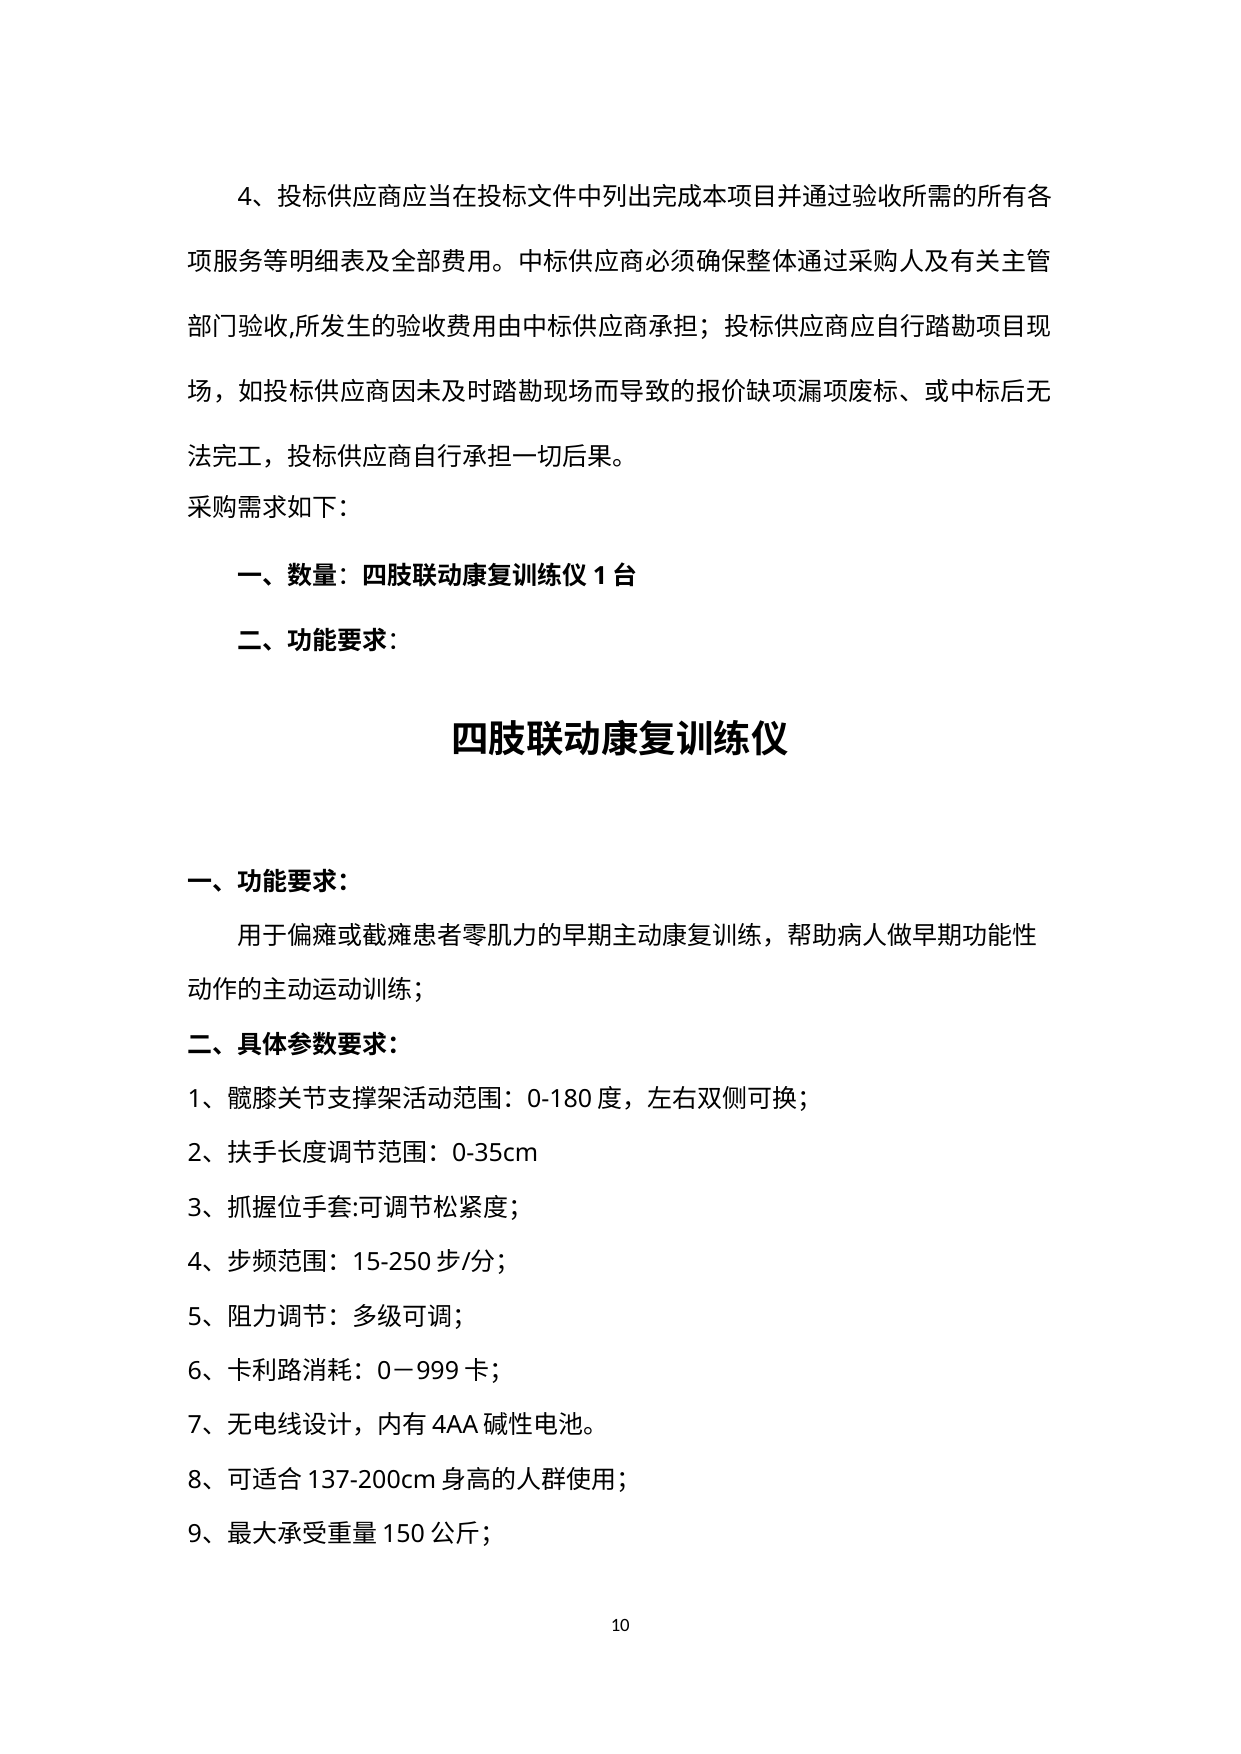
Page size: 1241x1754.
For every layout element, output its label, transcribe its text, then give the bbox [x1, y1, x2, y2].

text 一、数量：四肢联动康复训练仪1台 [187, 541, 1053, 606]
text 9、最大承受重量150公斤； [187, 1513, 1053, 1550]
text 7、无电线设计，内有4AA碱性电池。 [187, 1405, 1053, 1441]
text 二、具体参数要求： [187, 1024, 1053, 1060]
list 抓握位手套:可调节松紧度； [187, 1187, 1053, 1223]
text 用于偏瘫或截瘫患者零肌力的早期主动康复训练，帮助病人做早期功能性动作的主动运动训练； [187, 915, 1053, 1006]
text 8、可适合137-200cm身高的人群使用； [187, 1459, 1053, 1495]
text 一、功能要求： [187, 861, 1053, 897]
text 采购需求如下： [187, 487, 1053, 523]
text 四肢联动康复训练仪 [187, 704, 1053, 769]
list 卡利路消耗：0－999卡； [187, 1350, 1053, 1387]
list 阻力调节：多级可调； [187, 1296, 1053, 1332]
list 步频范围：15-250步/分； [187, 1242, 1053, 1278]
list 髋膝关节支撑架活动范围：0-180度，左右双侧可换； [187, 1078, 1053, 1115]
list 扶手长度调节范围：0-35cm [187, 1133, 1053, 1169]
text 二、功能要求： [187, 606, 1053, 671]
text 4、投标供应商应当在投标文件中列出完成本项目并通过验收所需的所有各项服务等明细表及全部费用。中标供应商必须确保整体通过采购人及有关主管部门验收,所发生的验收费用由中标供应商承担；投标供应商应自行踏勘项目现场，如投标供应商因未及时踏勘现场而导致的报价缺项漏项废标、或中标后无法完工，投标供应商自行承担一切后果。 [187, 162, 1053, 487]
